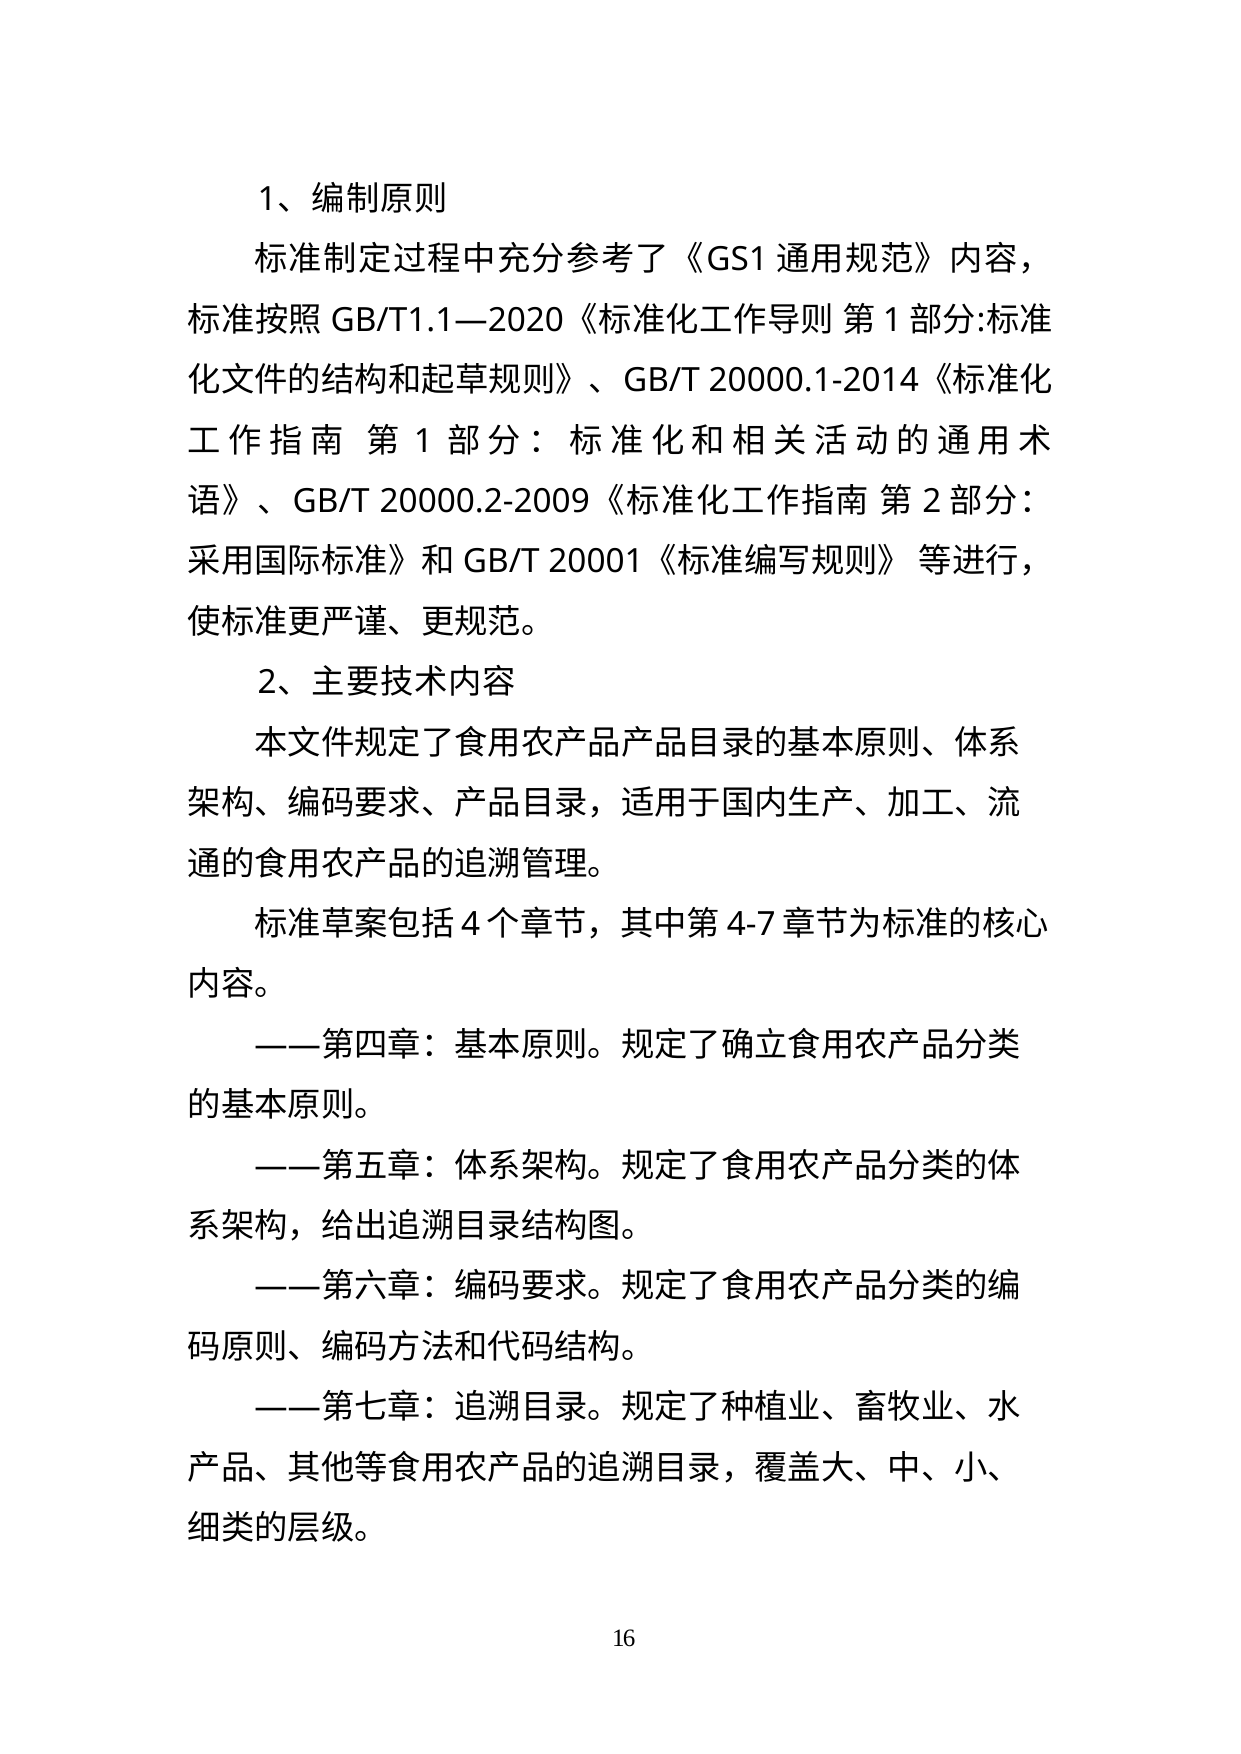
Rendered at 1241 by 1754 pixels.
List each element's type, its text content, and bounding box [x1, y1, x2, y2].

list ——第六章：编码要求。规定了食用农产品分类的编码原则、编码方法和代码结构。 [187, 1249, 1053, 1370]
list 本文件规定了食用农产品产品目录的基本原则、体系架构、编码要求、产品目录，适用于国内生产、加工、流通的食用农产品的追溯管理。 [187, 706, 1053, 887]
text 标准制定过程中充分参考了《GS1通用规范》内容，标准按照 GB/T1.1—2020《标准化工作导则 第1部分:标准化文件的结构和起草规则》、GB/T 20000.1-2014《标准化工作指南 第1部分：标准化和相关活动的通用术语》、GB/T 20000.2-2009《标准化工作指南 第2部分：采用国际标准》和 GB/T 20001《标准编写规则》 等进行，使标准更严谨、更规范。 [187, 222, 1053, 645]
list ——第七章：追溯目录。规定了种植业、畜牧业、水产品、其他等食用农产品的追溯目录，覆盖大、中、小、细类的层级。 [187, 1370, 1053, 1552]
list ——第四章：基本原则。规定了确立食用农产品分类的基本原则。 [187, 1008, 1053, 1129]
list 1、编制原则 [187, 162, 1053, 222]
list 2、主要技术内容 [187, 645, 1053, 706]
list 标准草案包括4个章节，其中第4-7章节为标准的核心内容。 [187, 887, 1053, 1008]
list ——第五章：体系架构。规定了食用农产品分类的体系架构，给出追溯目录结构图。 [187, 1129, 1053, 1249]
